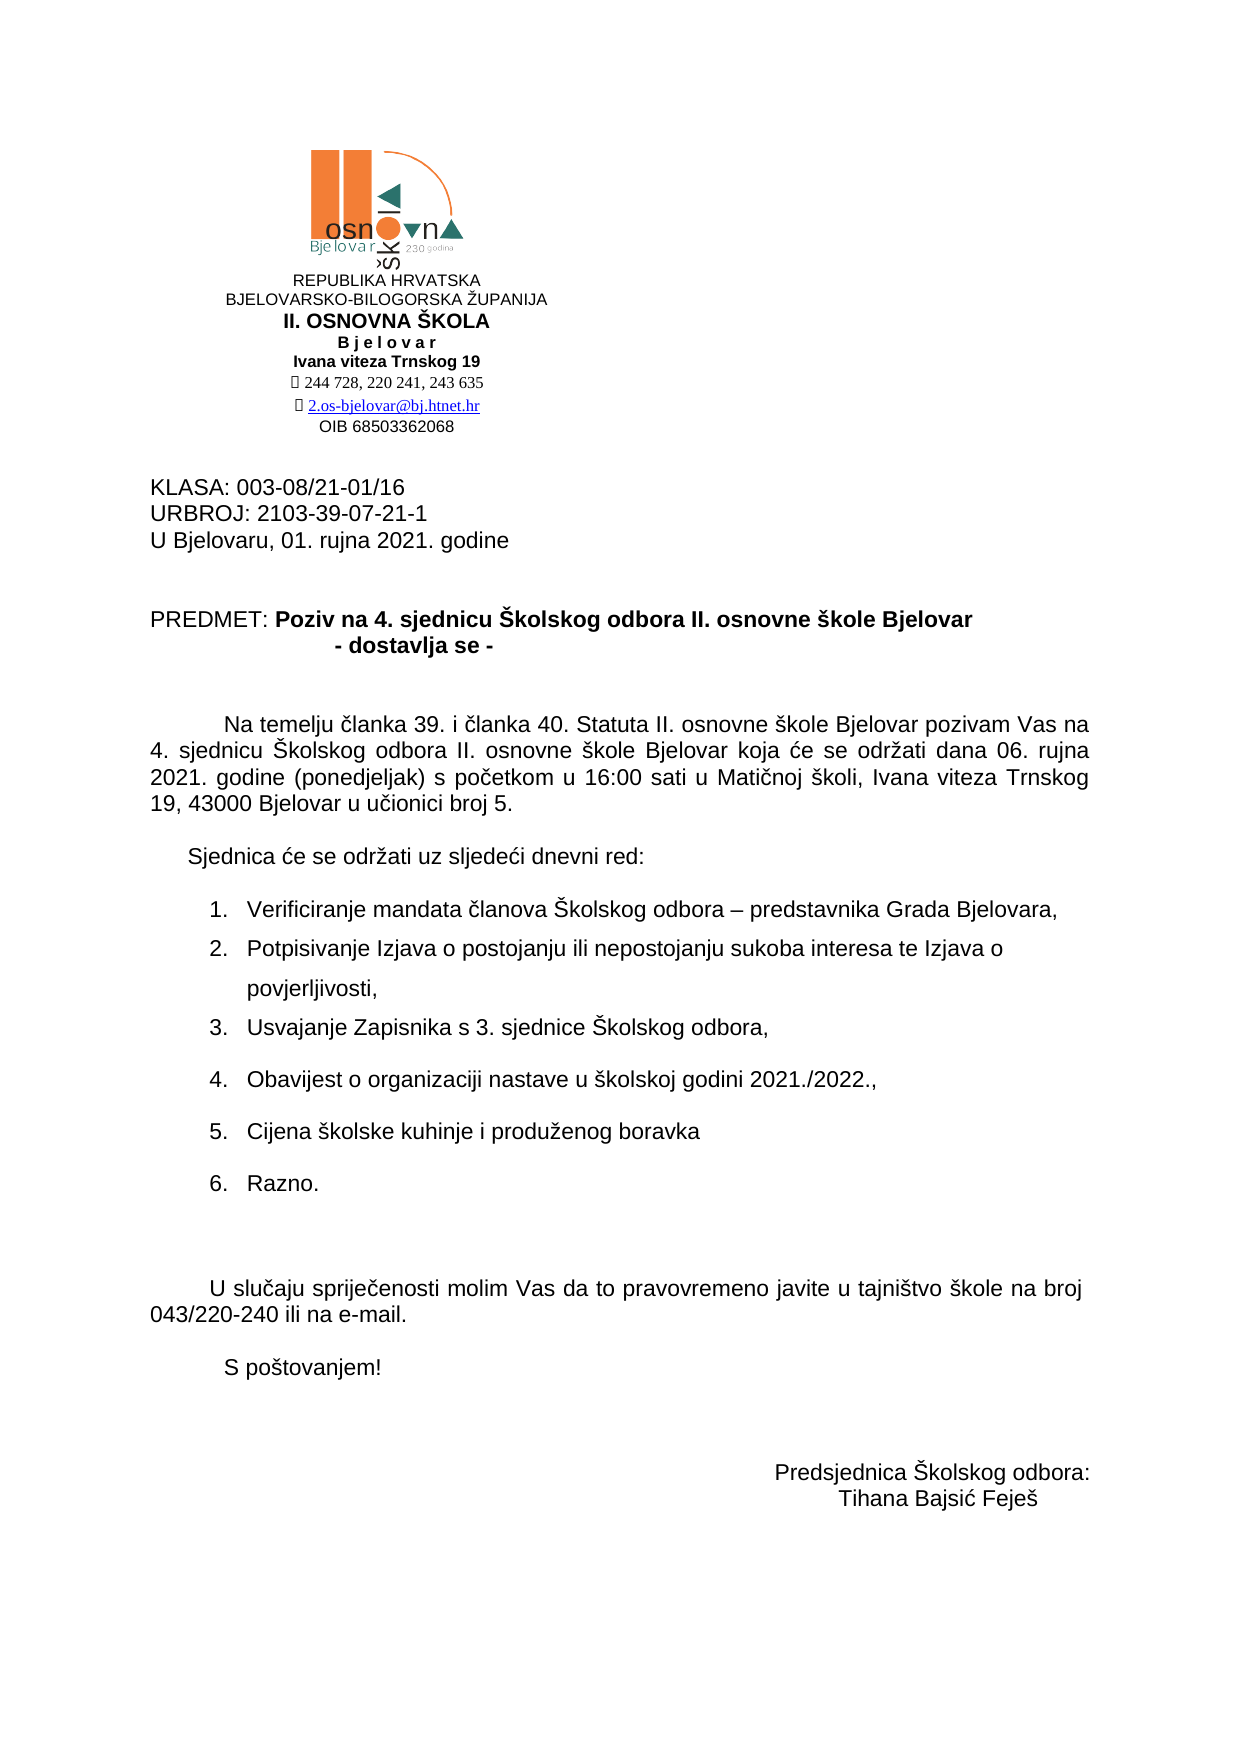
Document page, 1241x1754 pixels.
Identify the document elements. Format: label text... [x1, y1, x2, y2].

text  2.os-bjelovar@bj.htnet.hr [150, 394, 623, 416]
list Usvajanje Zapisnika s 3. sjednice Školskog odbora, [209, 1014, 1090, 1040]
text - dostavlja se - [334, 632, 1090, 658]
text URBROJ: 2103-39-07-21-1 [150, 500, 1090, 527]
list Obavijest o organizaciji nastave u školskoj godini 2021./2022., [209, 1066, 1090, 1092]
text Na temelju članka 39. i članka 40. Statuta II. osnovne škole Bjelovar pozivam Vas na 4. sjednicu Školskog odbora II. osnovne škole Bjelovar koja će se održati dana 06. rujna 2021. godine (ponedjeljak) s početkom u 16:00 sati u Matičnoj školi, Ivana viteza Trnskog 19, 43000 Bjelovar u učionici broj 5. [150, 711, 1090, 816]
text Predsjednica Školskog odbora: [150, 1459, 1090, 1485]
text KLASA: 003-08/21-01/16 [150, 474, 1090, 500]
text  244 728, 220 241, 243 635 [150, 371, 623, 394]
text U Bjelovaru, 01. rujna 2021. godine [150, 527, 1090, 553]
list Potpisivanje Izjava o postojanju ili nepostojanju sukoba interesa te Izjava o povjerljivosti, [209, 935, 1090, 1001]
text Sjednica će se održati uz sljedeći dnevni red: [150, 843, 1090, 869]
text OIB 68503362068 [150, 416, 623, 436]
list Cijena školske kuhinje i produženog boravka [209, 1118, 1090, 1144]
text U slučaju spriječenosti molim Vas da to pravovremeno javite u tajništvo škole na broj 043/220-240 ili na e-mail. [150, 1274, 1090, 1327]
list Verificiranje mandata članova Školskog odbora – predstavnika Grada Bjelovara, [209, 896, 1090, 922]
text REPUBLIKA HRVATSKA [150, 270, 623, 289]
text S poštovanjem! [150, 1354, 1090, 1380]
text PREDMET: Poziv na 4. sjednicu Školskog odbora II. osnovne škole Bjelovar [150, 606, 1090, 632]
text Ivana viteza Trnskog 19 [150, 352, 623, 371]
text II. OSNOVNA ŠKOLA [150, 309, 623, 333]
text BJELOVARSKO-BILOGORSKA ŽUPANIJA [150, 289, 623, 309]
text B j e l o v a r [150, 333, 623, 352]
list Razno. [209, 1170, 1090, 1196]
text Tihana Bajsić Feješ [187, 1485, 1090, 1512]
